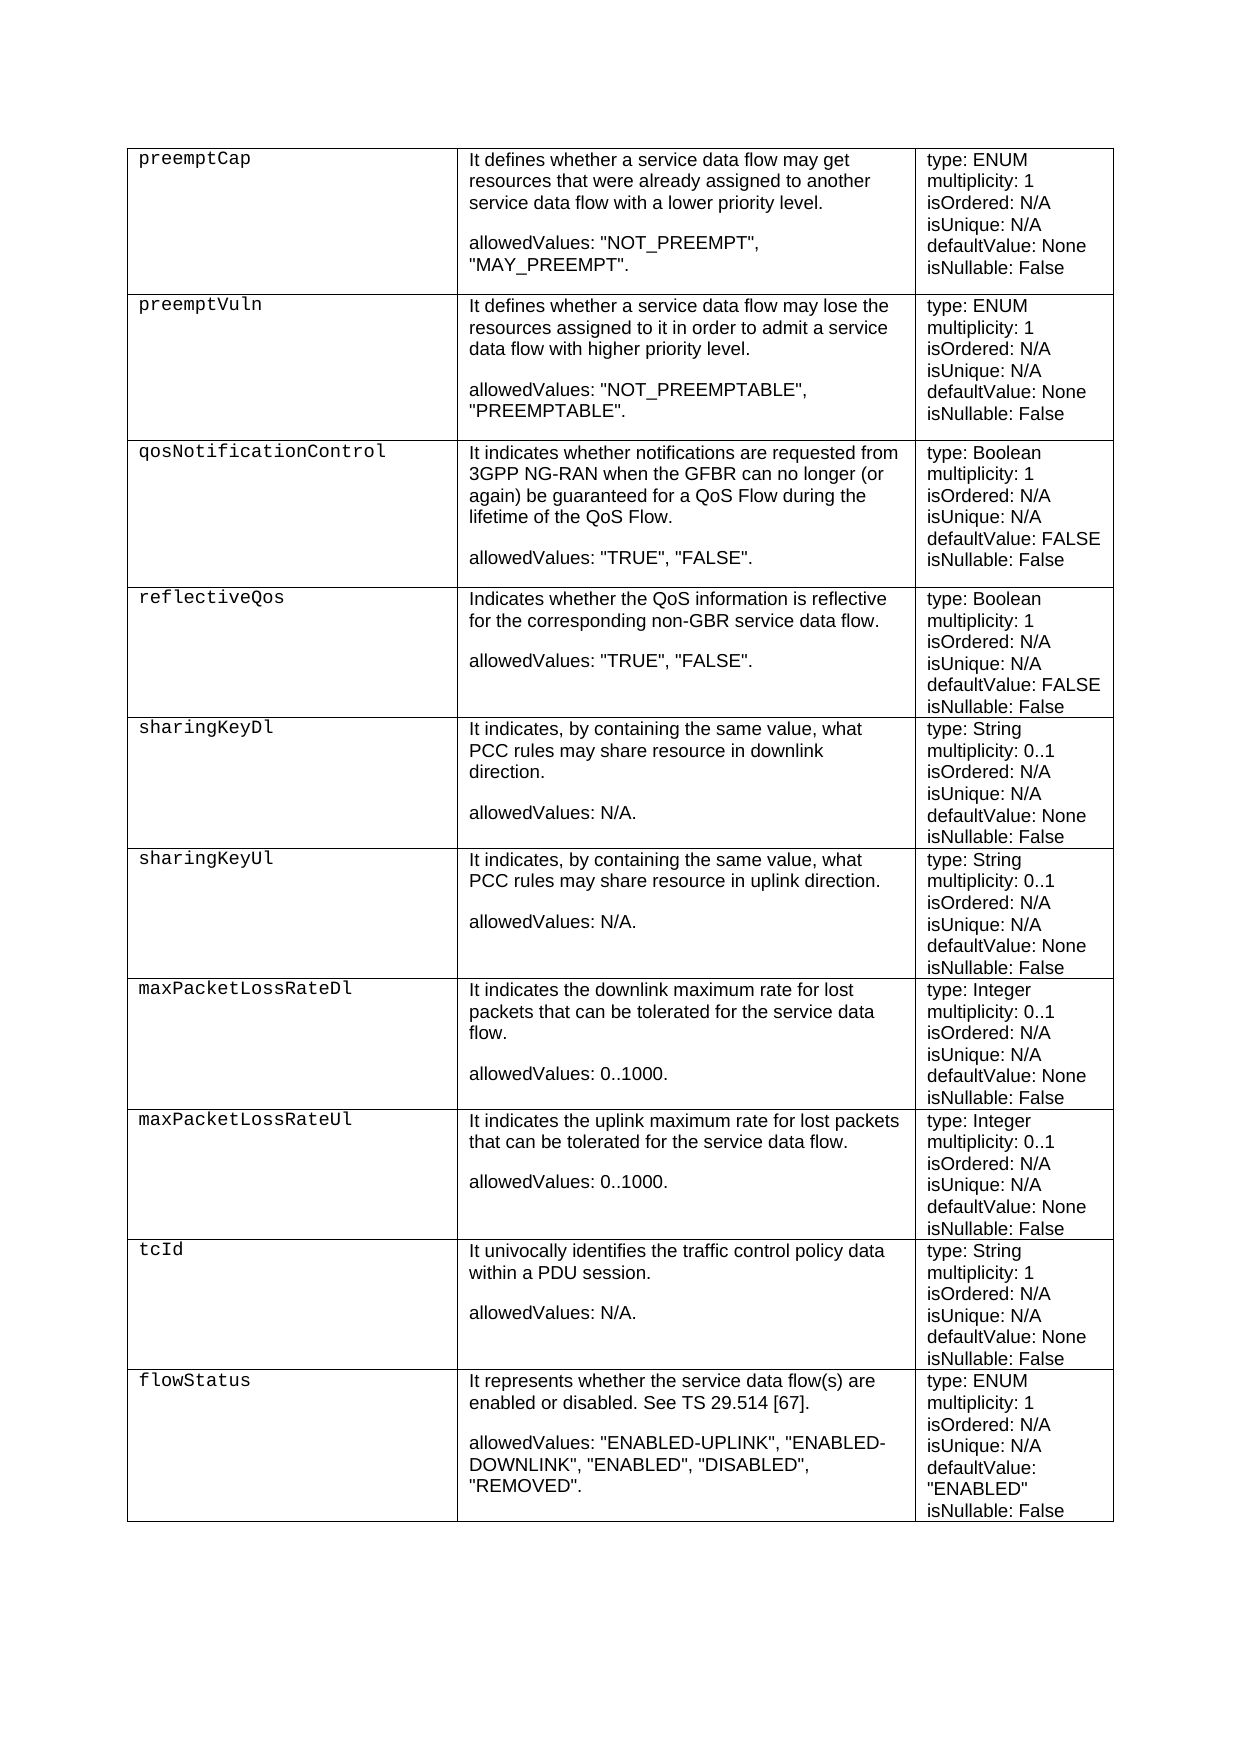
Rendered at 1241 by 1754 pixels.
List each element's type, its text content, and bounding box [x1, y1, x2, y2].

table_cell maxPacketLossRateDl [128, 979, 457, 1108]
table_cell sharingKeyUl [128, 849, 457, 978]
table_cell type: Boolean multiplicity: 1 isOrdered: N/A isUnique: N/A defaultValue: FALSE isNullable: False [916, 588, 1113, 717]
table_cell sharingKeyDl [128, 718, 457, 848]
table_cell flowStatus [128, 1370, 457, 1521]
table_cell type: String multiplicity: 0..1 isOrdered: N/A isUnique: N/A defaultValue: None isNullable: False [916, 849, 1113, 978]
table_cell type: Integer multiplicity: 0..1 isOrdered: N/A isUnique: N/A defaultValue: None isNullable: False [916, 979, 1113, 1108]
table_cell It defines whether a service data flow may get resources that were already assigned to another service data flow with a lower priority level. allowedValues: "NOT_PREEMPT", "MAY_PREEMPT". [458, 149, 915, 294]
table_cell maxPacketLossRateUl [128, 1110, 457, 1239]
table_cell preemptCap [128, 149, 457, 294]
table_cell It indicates the downlink maximum rate for lost packets that can be tolerated for the service data flow. allowedValues: 0..1000. [458, 979, 915, 1108]
table_cell reflectiveQos [128, 588, 457, 717]
table_cell It indicates, by containing the same value, what PCC rules may share resource in uplink direction. allowedValues: N/A. [458, 849, 915, 978]
table_cell type: String multiplicity: 0..1 isOrdered: N/A isUnique: N/A defaultValue: None isNullable: False [916, 718, 1113, 848]
table_cell type: ENUM multiplicity: 1 isOrdered: N/A isUnique: N/A defaultValue: None isNullable: False [916, 295, 1113, 440]
table_cell It represents whether the service data flow(s) are enabled or disabled. See TS 29.514 [67]. allowedValues: "ENABLED-UPLINK", "ENABLED-DOWNLINK", "ENABLED", "DISABLED", "REMOVED". [458, 1370, 915, 1521]
table_cell type: Integer multiplicity: 0..1 isOrdered: N/A isUnique: N/A defaultValue: None isNullable: False [916, 1110, 1113, 1239]
table_cell qosNotificationControl [128, 441, 457, 587]
table_cell It indicates the uplink maximum rate for lost packets that can be tolerated for the service data flow. allowedValues: 0..1000. [458, 1110, 915, 1239]
table_cell tcId [128, 1240, 457, 1369]
table_cell It univocally identifies the traffic control policy data within a PDU session. allowedValues: N/A. [458, 1240, 915, 1369]
table_cell type: String multiplicity: 1 isOrdered: N/A isUnique: N/A defaultValue: None isNullable: False [916, 1240, 1113, 1369]
table_cell preemptVuln [128, 295, 457, 440]
table_cell type: ENUM multiplicity: 1 isOrdered: N/A isUnique: N/A defaultValue: None isNullable: False [916, 149, 1113, 294]
table_cell It indicates whether notifications are requested from 3GPP NG-RAN when the GFBR can no longer (or again) be guaranteed for a QoS Flow during the lifetime of the QoS Flow. allowedValues: "TRUE", "FALSE". [458, 441, 915, 587]
table_cell It indicates, by containing the same value, what PCC rules may share resource in downlink direction. allowedValues: N/A. [458, 718, 915, 848]
table_cell type: ENUM multiplicity: 1 isOrdered: N/A isUnique: N/A defaultValue: "ENABLED" isNullable: False [916, 1370, 1113, 1521]
table_cell type: Boolean multiplicity: 1 isOrdered: N/A isUnique: N/A defaultValue: FALSE isNullable: False [916, 441, 1113, 587]
table_cell Indicates whether the QoS information is reflective for the corresponding non-GBR service data flow. allowedValues: "TRUE", "FALSE". [458, 588, 915, 717]
table_cell It defines whether a service data flow may lose the resources assigned to it in order to admit a service data flow with higher priority level. allowedValues: "NOT_PREEMPTABLE", "PREEMPTABLE". [458, 295, 915, 440]
